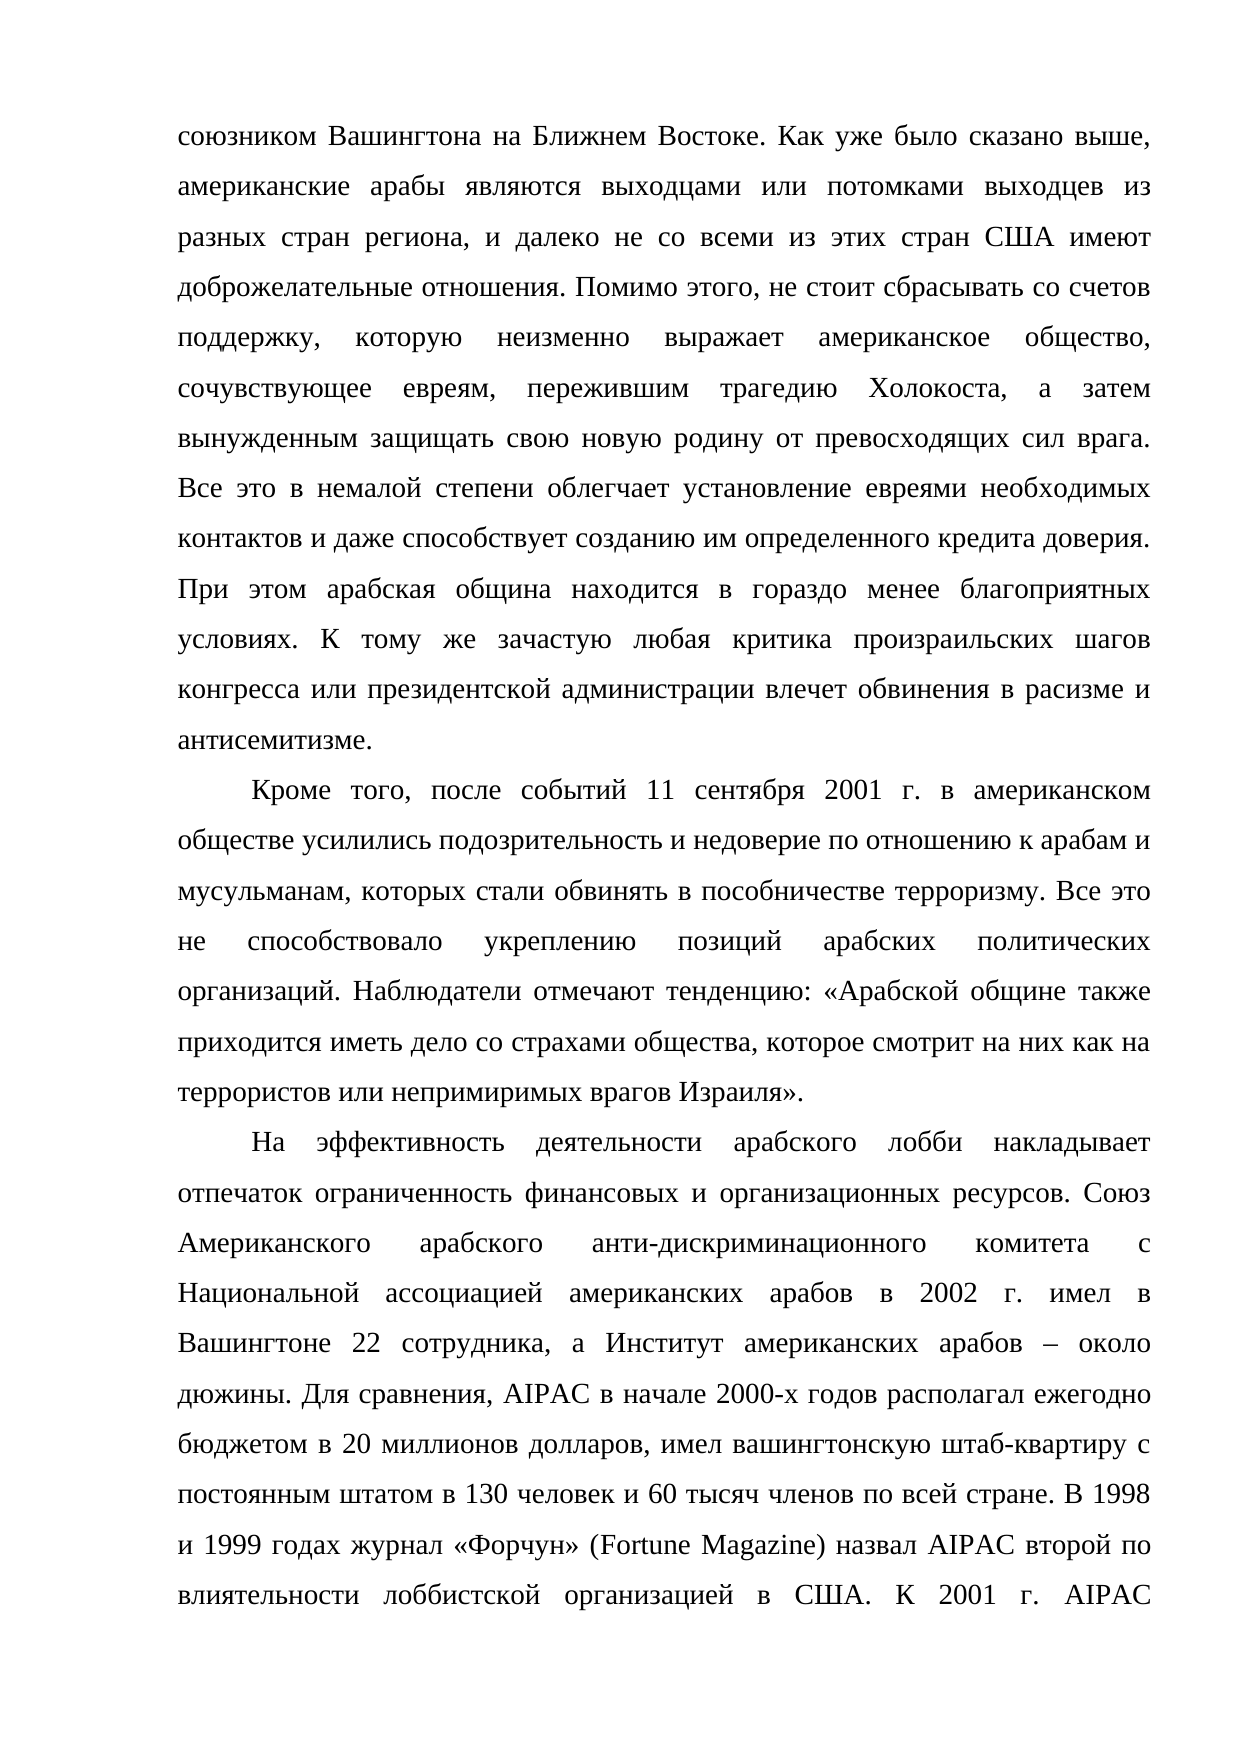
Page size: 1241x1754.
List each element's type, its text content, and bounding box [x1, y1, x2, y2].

text Кроме того, после событий 11 сентября 2001 г. в американском обществе усилились подозрительность и недоверие по отношению к арабам и мусульманам, которых стали обвинять в пособничестве терроризму. Все это не способствовало укреплению позиций арабских политических организаций. Наблюдатели отмечают тенденцию: «Арабской общине также приходится иметь дело со страхами общества, которое смотрит на них как на террористов или непримиримых врагов Израиля». [177, 772, 1152, 1108]
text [177, 1124, 1152, 1611]
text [177, 118, 1152, 755]
